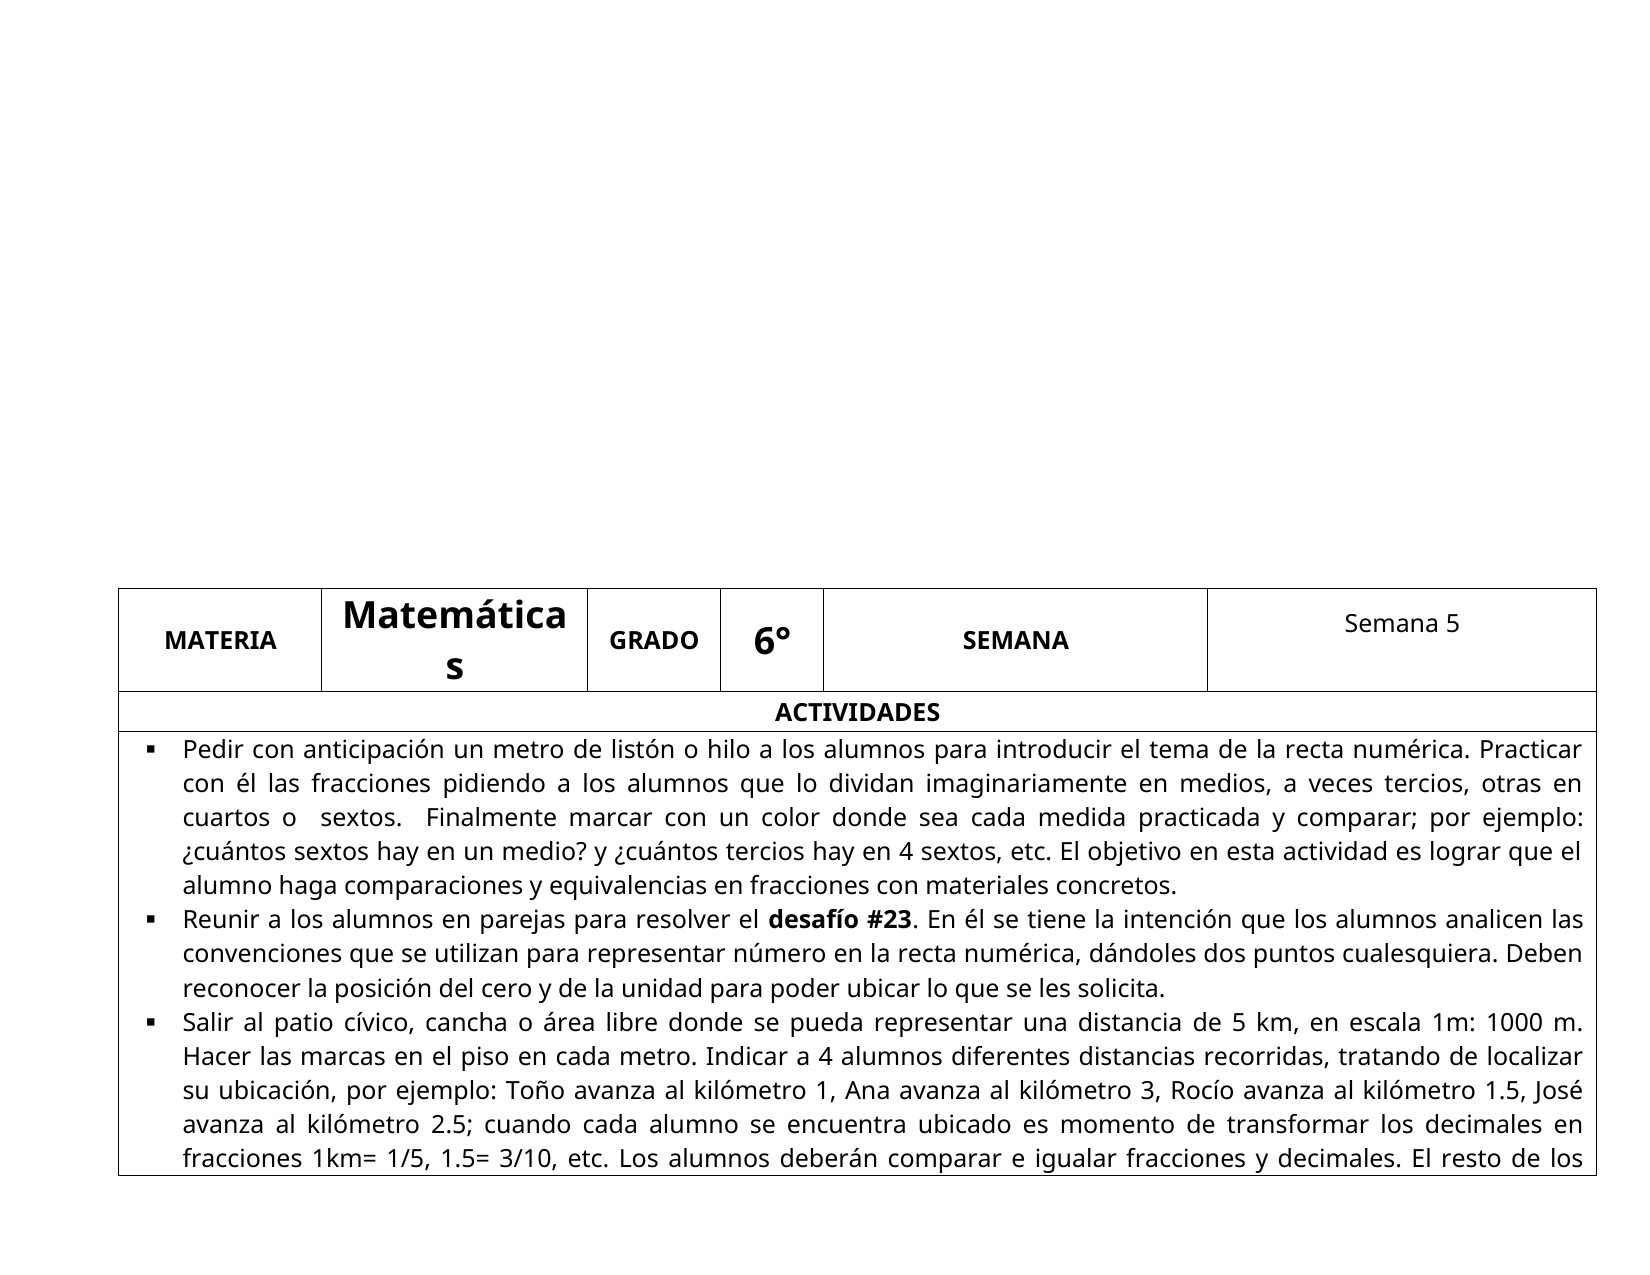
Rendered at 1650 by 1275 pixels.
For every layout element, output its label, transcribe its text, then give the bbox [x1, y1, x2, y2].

table_header Matemáticas [322, 589, 587, 691]
table_header SEMANA [824, 589, 1207, 691]
table_header GRADO [588, 589, 720, 691]
table_cell ACTIVIDADES [119, 692, 1596, 731]
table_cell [119, 732, 1596, 1174]
table_header 6° [721, 589, 823, 691]
table_header Semana 5 [1208, 589, 1596, 691]
table_header MATERIA [119, 589, 321, 691]
